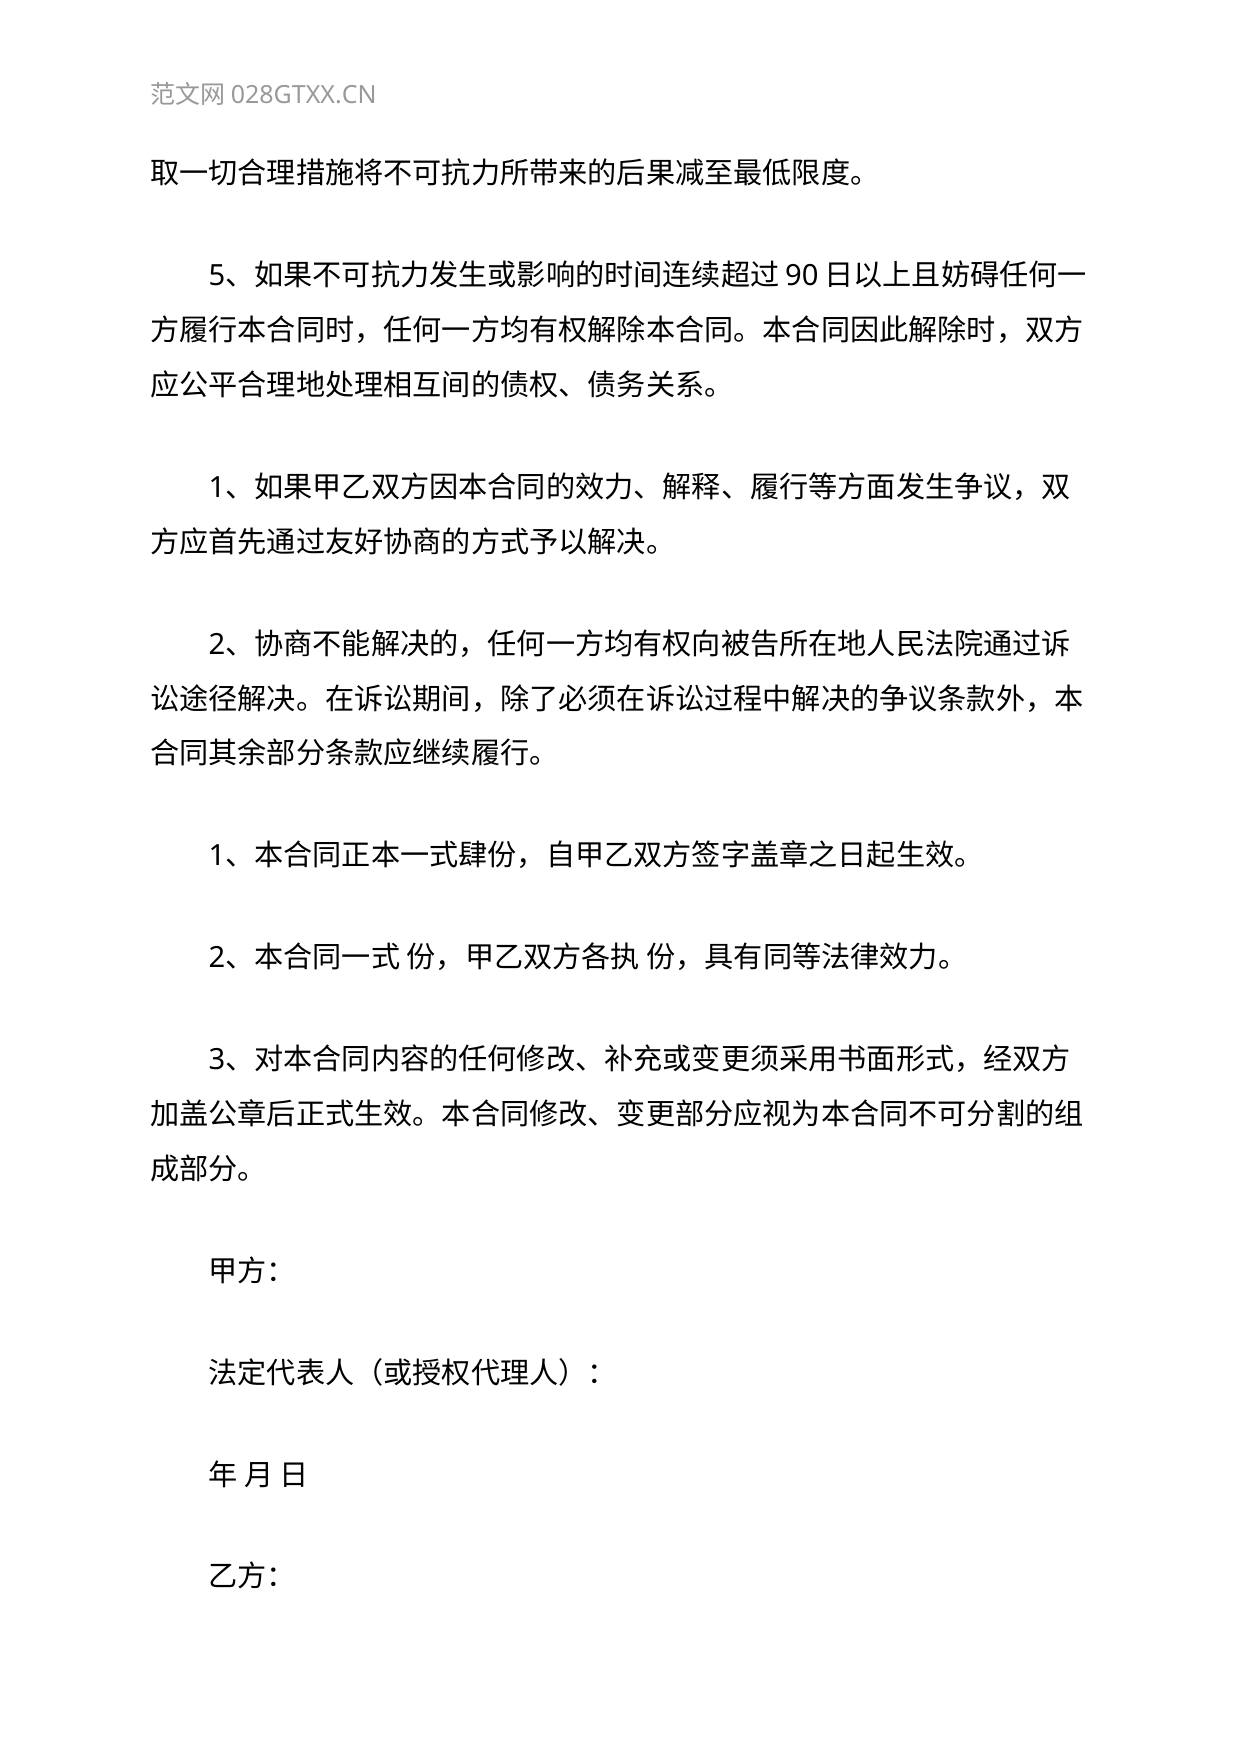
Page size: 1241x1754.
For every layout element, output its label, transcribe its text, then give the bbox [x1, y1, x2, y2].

text 3、对本合同内容的任何修改、补充或变更须采用书面形式，经双方加盖公章后正式生效。本合同修改、变更部分应视为本合同不可分割的组成部分。 [150, 1036, 1090, 1188]
text 甲方： [150, 1247, 1090, 1290]
text 1、如果甲乙双方因本合同的效力、解释、履行等方面发生争议，双方应首先通过友好协商的方式予以解决。 [150, 463, 1090, 561]
text 2、协商不能解决的，任何一方均有权向被告所在地人民法院通过诉讼途径解决。在诉讼期间，除了必须在诉讼过程中解决的争议条款外，本合同其余部分条款应继续履行。 [150, 620, 1090, 772]
text 法定代表人（或授权代理人）： [150, 1349, 1090, 1392]
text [150, 150, 1090, 192]
text 5、如果不可抗力发生或影响的时间连续超过90日以上且妨碍任何一方履行本合同时，任何一方均有权解除本合同。本合同因此解除时，双方应公平合理地处理相互间的债权、债务关系。 [150, 252, 1090, 404]
text 1、本合同正本一式肆份，自甲乙双方签字盖章之日起生效。 [150, 832, 1090, 874]
text 年 月 日 [150, 1451, 1090, 1493]
text 2、本合同一式 份，甲乙双方各执 份，具有同等法律效力。 [150, 934, 1090, 976]
text 乙方： [150, 1553, 1090, 1595]
